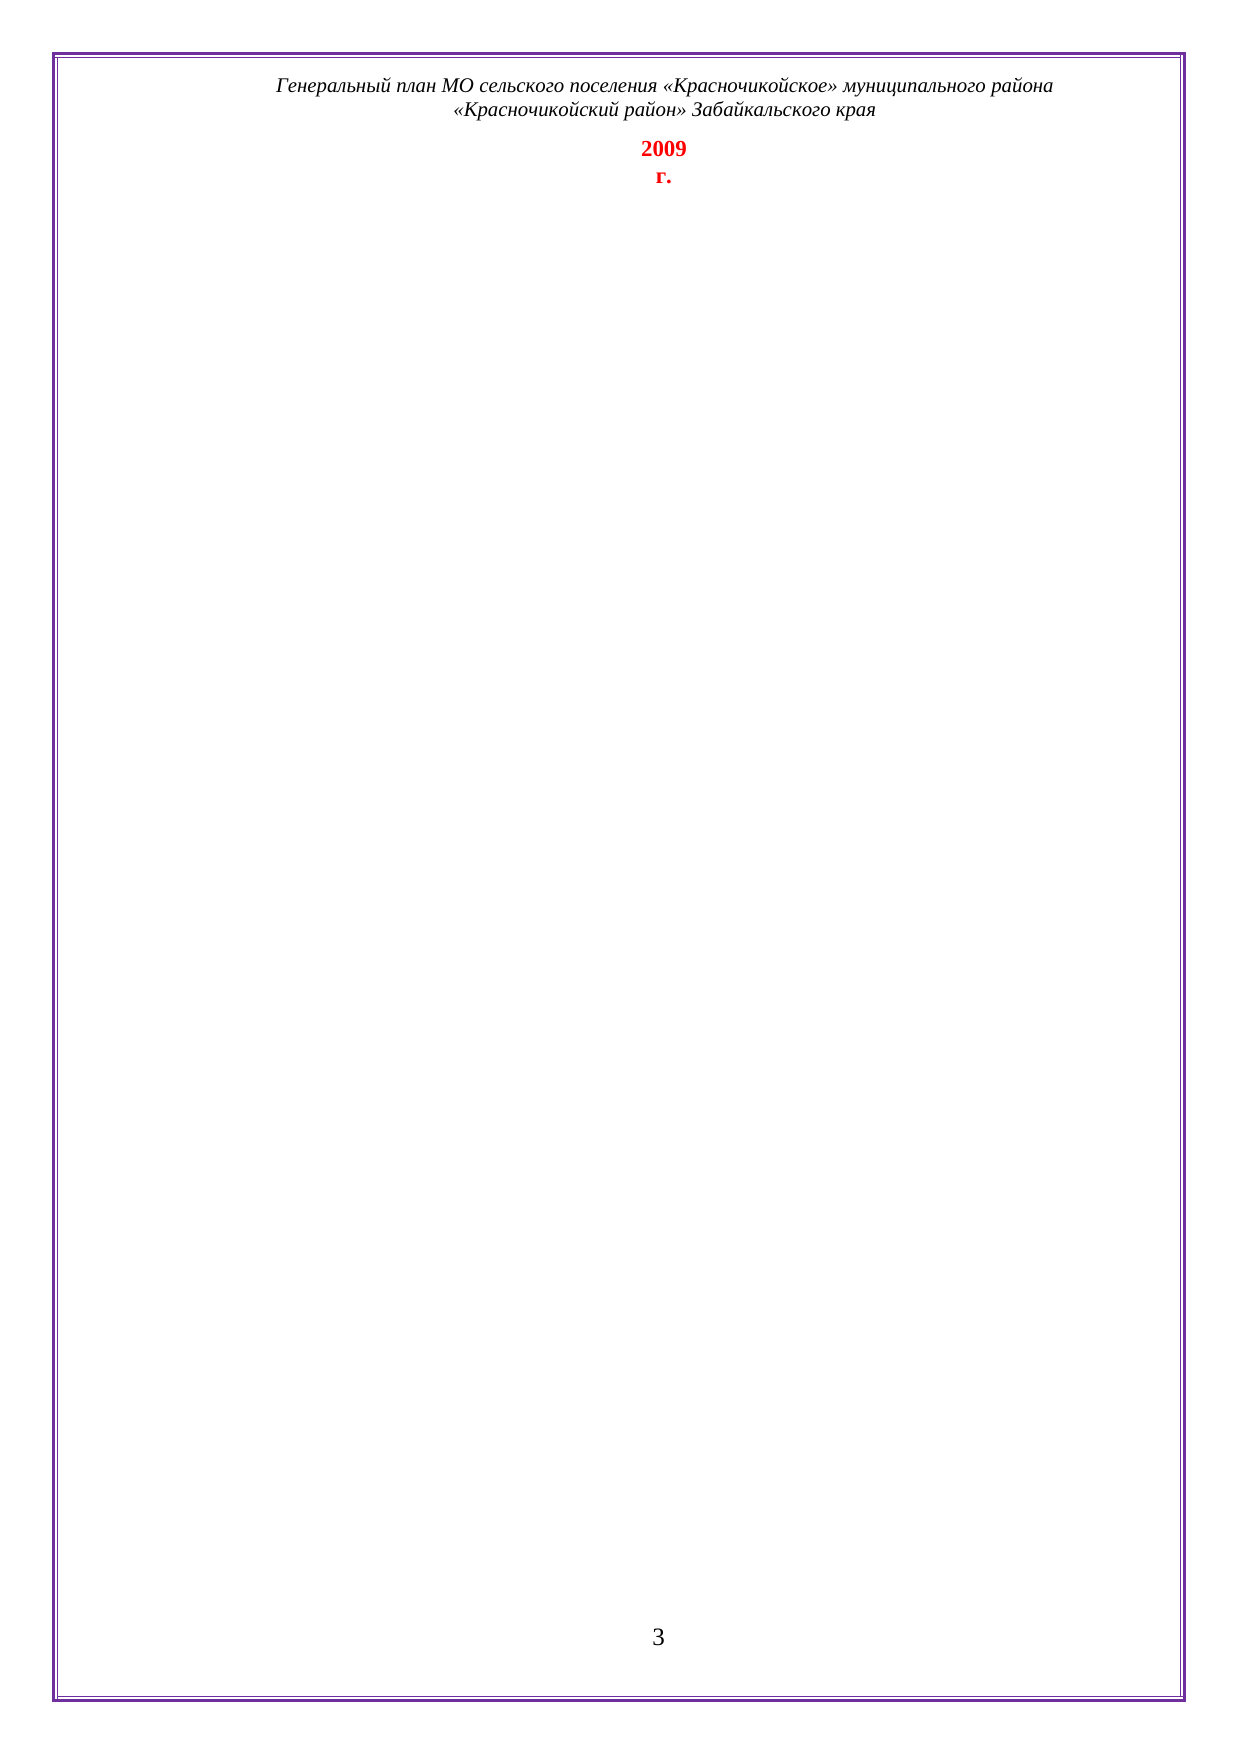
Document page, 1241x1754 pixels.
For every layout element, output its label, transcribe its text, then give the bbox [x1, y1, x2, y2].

text Чита 2009 г. [630, 135, 697, 188]
